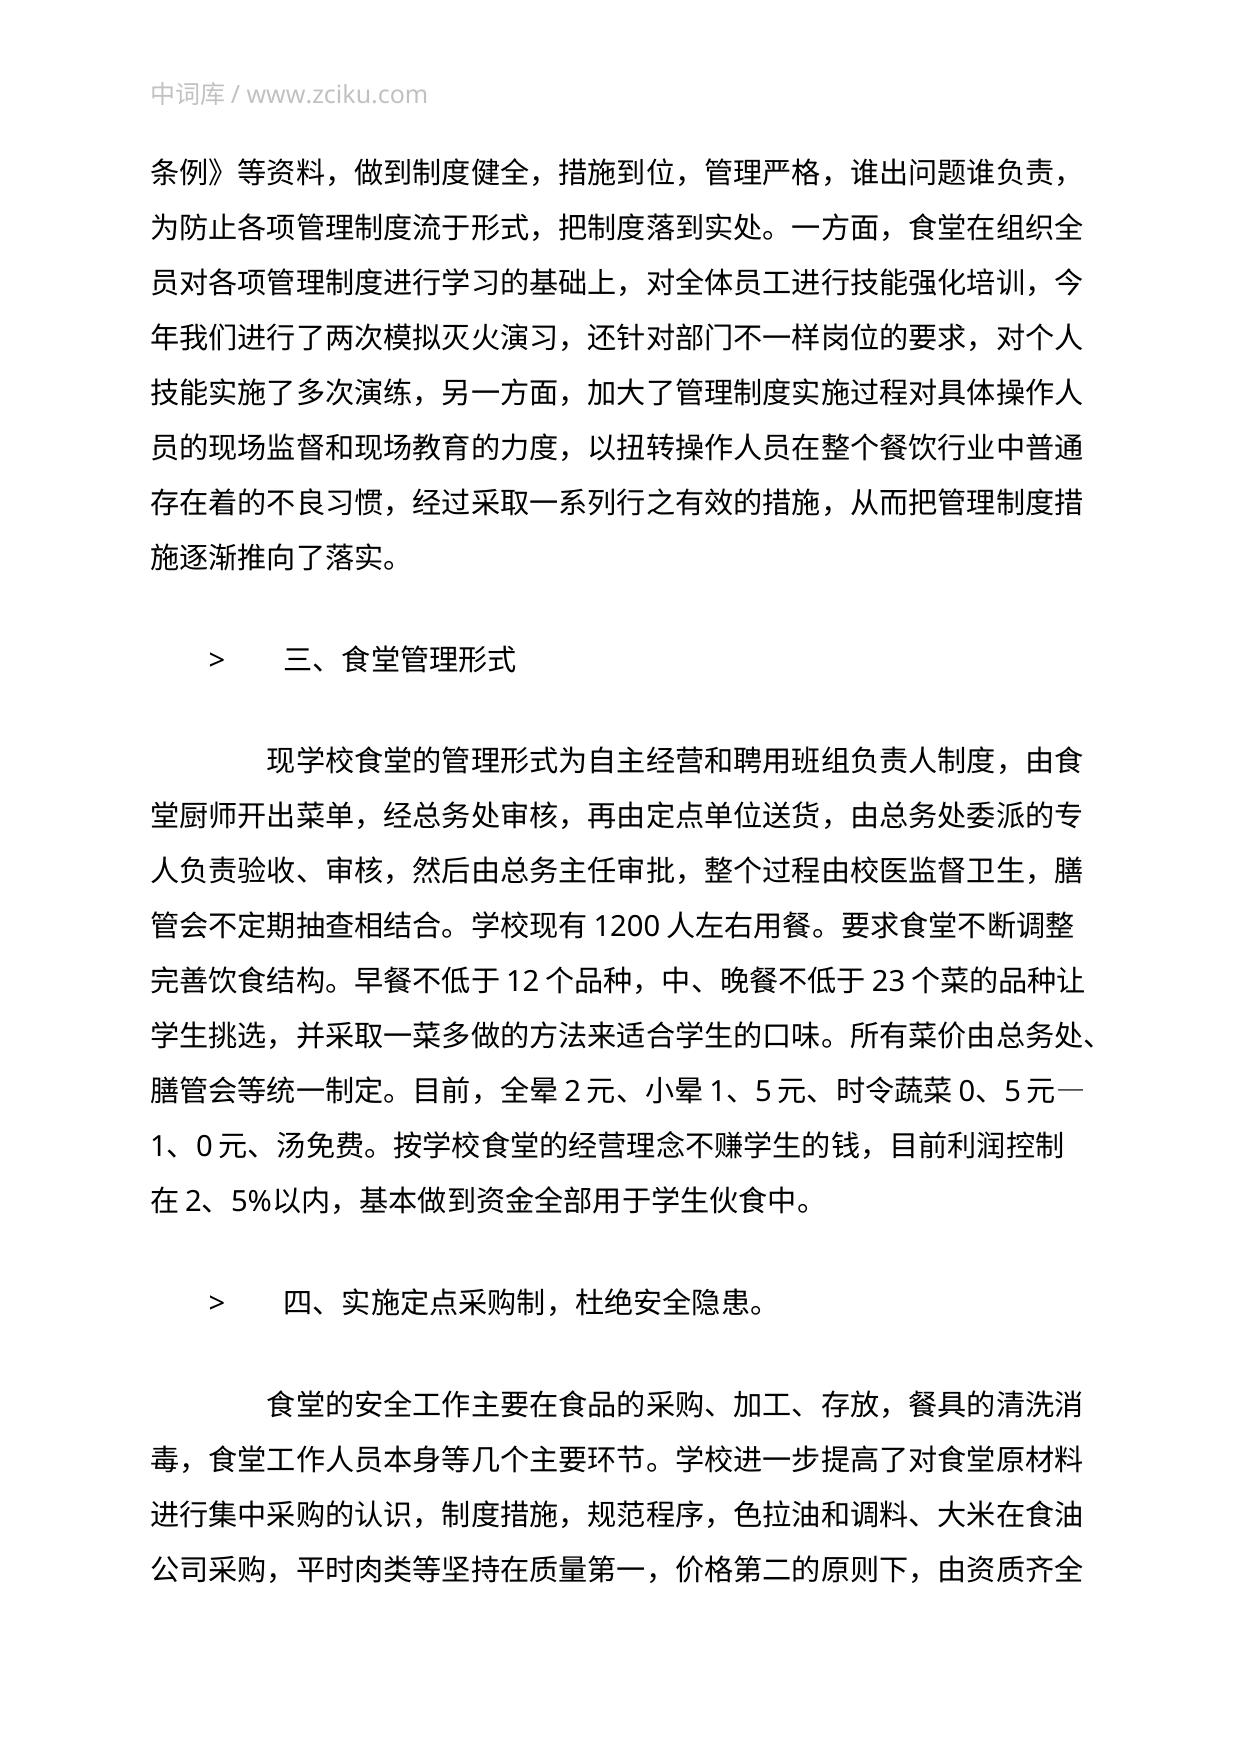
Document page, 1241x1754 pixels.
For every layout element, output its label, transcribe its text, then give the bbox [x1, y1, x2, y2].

text > 四、实施定点采购制，杜绝安全隐患。 [150, 1279, 1090, 1322]
text 现学校食堂的管理形式为自主经营和聘用班组负责人制度，由食堂厨师开出菜单，经总务处审核，再由定点单位送货，由总务处委派的专人负责验收、审核，然后由总务主任审批，整个过程由校医监督卫生，膳管会不定期抽查相结合。学校现有1200人左右用餐。要求食堂不断调整完善饮食结构。早餐不低于12个品种，中、晚餐不低于23个菜的品种让学生挑选，并采取一菜多做的方法来适合学生的口味。所有菜价由总务处、膳管会等统一制定。目前，全晕2元、小晕1、5元、时令蔬菜0、5元—1、0元、汤免费。按学校食堂的经营理念不赚学生的钱，目前利润控制在2、5%以内，基本做到资金全部用于学生伙食中。 [150, 738, 1090, 1220]
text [150, 1382, 1090, 1588]
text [150, 150, 1090, 577]
text > 三、食堂管理形式 [150, 636, 1090, 678]
